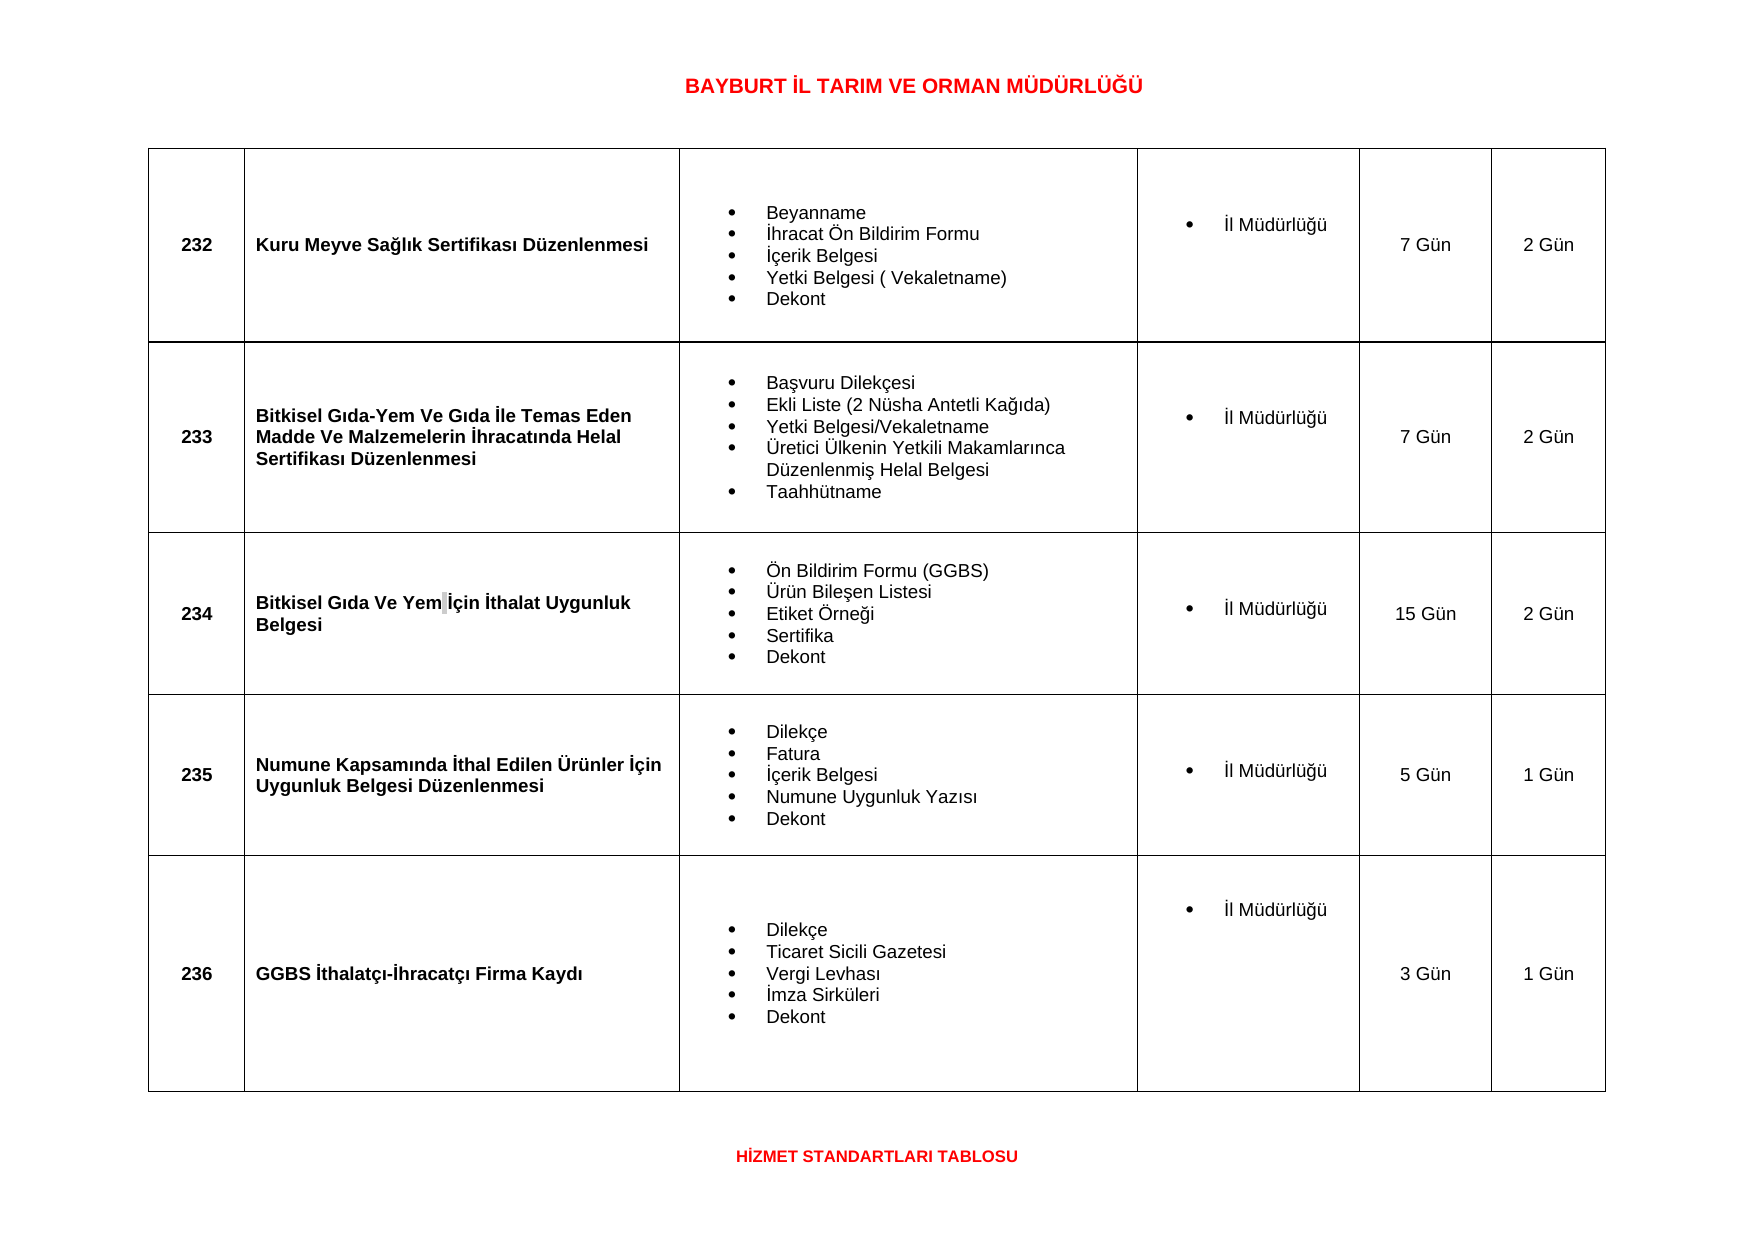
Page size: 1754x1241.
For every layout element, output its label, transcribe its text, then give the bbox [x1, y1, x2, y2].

table_cell 2 Gün [1492, 149, 1605, 341]
table_cell Bitkisel Gıda Ve Yem İçin İthalat Uygunluk Belgesi [245, 533, 679, 694]
table_cell Kuru Meyve Sağlık Sertifikası Düzenlenmesi [245, 149, 679, 341]
table_cell 234 [149, 533, 244, 694]
table_cell Beyanname İhracat Ön Bildirim Formu İçerik Belgesi Yetki Belgesi ( Vekaletname) Dekont [680, 149, 1137, 341]
table_cell Ön Bildirim Formu (GGBS) Ürün Bileşen Listesi Etiket Örneği Sertifika Dekont [680, 533, 1137, 694]
table_cell 15 Gün [1360, 533, 1491, 694]
table_cell Bitkisel Gıda-Yem Ve Gıda İle Temas Eden Madde Ve Malzemelerin İhracatında Helal Sertifikası Düzenlenmesi [245, 343, 679, 532]
table_cell İl Müdürlüğü [1138, 856, 1359, 1091]
table_cell 1 Gün [1492, 856, 1605, 1091]
table_cell Dilekçe Ticaret Sicili Gazetesi Vergi Levhası İmza Sirküleri Dekont [680, 856, 1137, 1091]
table_cell İl Müdürlüğü [1138, 343, 1359, 532]
table_cell Numune Kapsamında İthal Edilen Ürünler İçin Uygunluk Belgesi Düzenlenmesi [245, 695, 679, 855]
table_cell İl Müdürlüğü [1138, 695, 1359, 855]
table_cell GGBS İthalatçı-İhracatçı Firma Kaydı [245, 856, 679, 1091]
table_cell 2 Gün [1492, 533, 1605, 694]
table_cell 7 Gün [1360, 343, 1491, 532]
table_cell 2 Gün [1492, 343, 1605, 532]
table_cell Başvuru Dilekçesi Ekli Liste (2 Nüsha Antetli Kağıda) Yetki Belgesi/Vekaletname Üretici Ülkenin Yetkili Makamlarınca Düzenlenmiş Helal Belgesi Taahhütname [680, 343, 1137, 532]
table_cell 5 Gün [1360, 695, 1491, 855]
table_cell İl Müdürlüğü [1138, 533, 1359, 694]
table_cell Dilekçe Fatura İçerik Belgesi Numune Uygunluk Yazısı Dekont [680, 695, 1137, 855]
table_cell 7 Gün [1360, 149, 1491, 341]
table_cell 236 [149, 856, 244, 1091]
table_cell 1 Gün [1492, 695, 1605, 855]
table_cell İl Müdürlüğü [1138, 149, 1359, 341]
table_cell 235 [149, 695, 244, 855]
table_cell 232 [149, 149, 244, 341]
table_cell 3 Gün [1360, 856, 1491, 1091]
table_cell 233 [149, 343, 244, 532]
